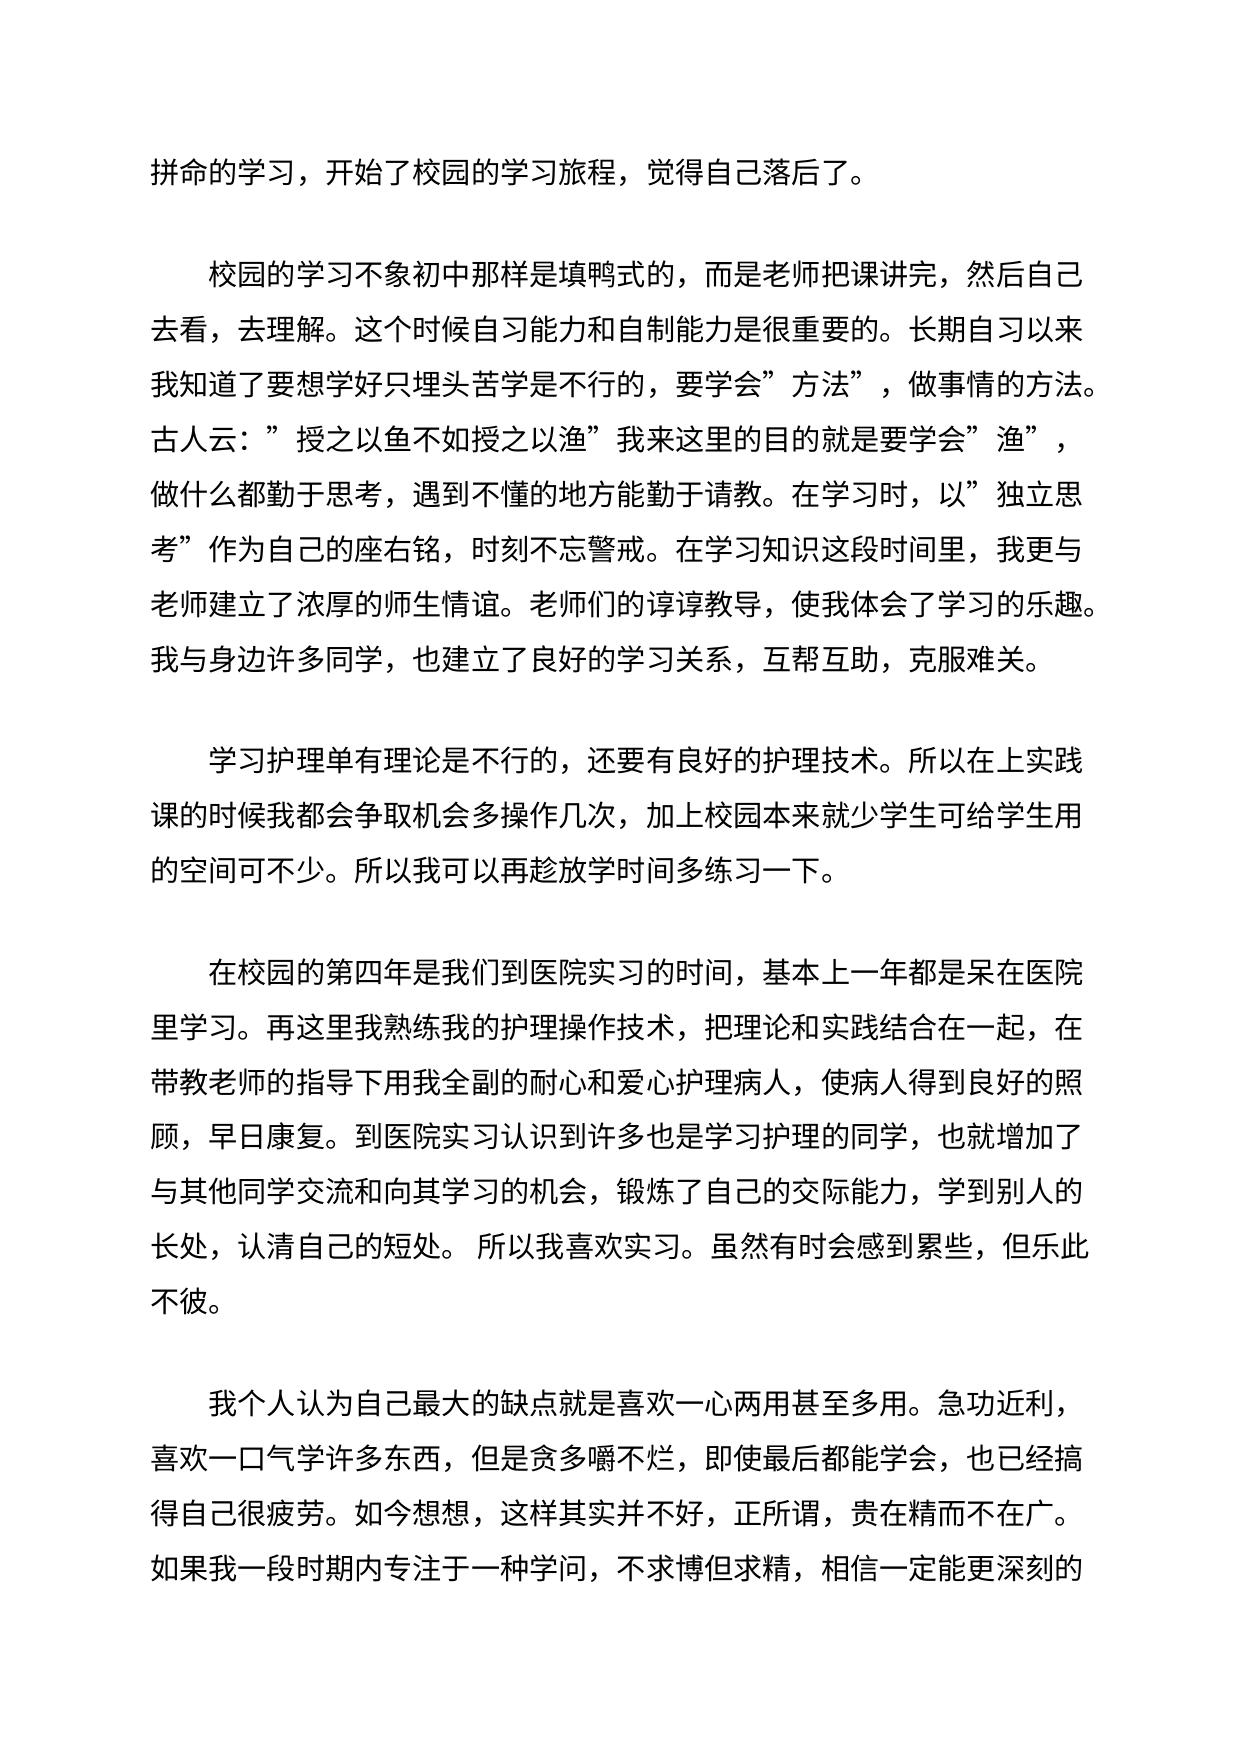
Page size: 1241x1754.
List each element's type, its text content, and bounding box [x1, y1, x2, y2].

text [150, 1381, 1090, 1587]
text 校园的学习不象初中那样是填鸭式的，而是老师把课讲完，然后自己去看，去理解。这个时候自习能力和自制能力是很重要的。长期自习以来我知道了要想学好只埋头苦学是不行的，要学会”方法”，做事情的方法。古人云：”授之以鱼不如授之以渔”我来这里的目的就是要学会”渔”，做什么都勤于思考，遇到不懂的地方能勤于请教。在学习时，以”独立思考”作为自己的座右铭，时刻不忘警戒。在学习知识这段时间里，我更与老师建立了浓厚的师生情谊。老师们的谆谆教导，使我体会了学习的乐趣。我与身边许多同学，也建立了良好的学习关系，互帮互助，克服难关。 [150, 252, 1090, 678]
text 学习护理单有理论是不行的，还要有良好的护理技术。所以在上实践课的时候我都会争取机会多操作几次，加上校园本来就少学生可给学生用的空间可不少。所以我可以再趁放学时间多练习一下。 [150, 738, 1090, 890]
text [150, 150, 1090, 192]
text 在校园的第四年是我们到医院实习的时间，基本上一年都是呆在医院里学习。再这里我熟练我的护理操作技术，把理论和实践结合在一起，在带教老师的指导下用我全副的耐心和爱心护理病人，使病人得到良好的照顾，早日康复。到医院实习认识到许多也是学习护理的同学，也就增加了与其他同学交流和向其学习的机会，锻炼了自己的交际能力，学到别人的长处，认清自己的短处。 所以我喜欢实习。虽然有时会感到累些，但乐此不彼。 [150, 949, 1090, 1321]
